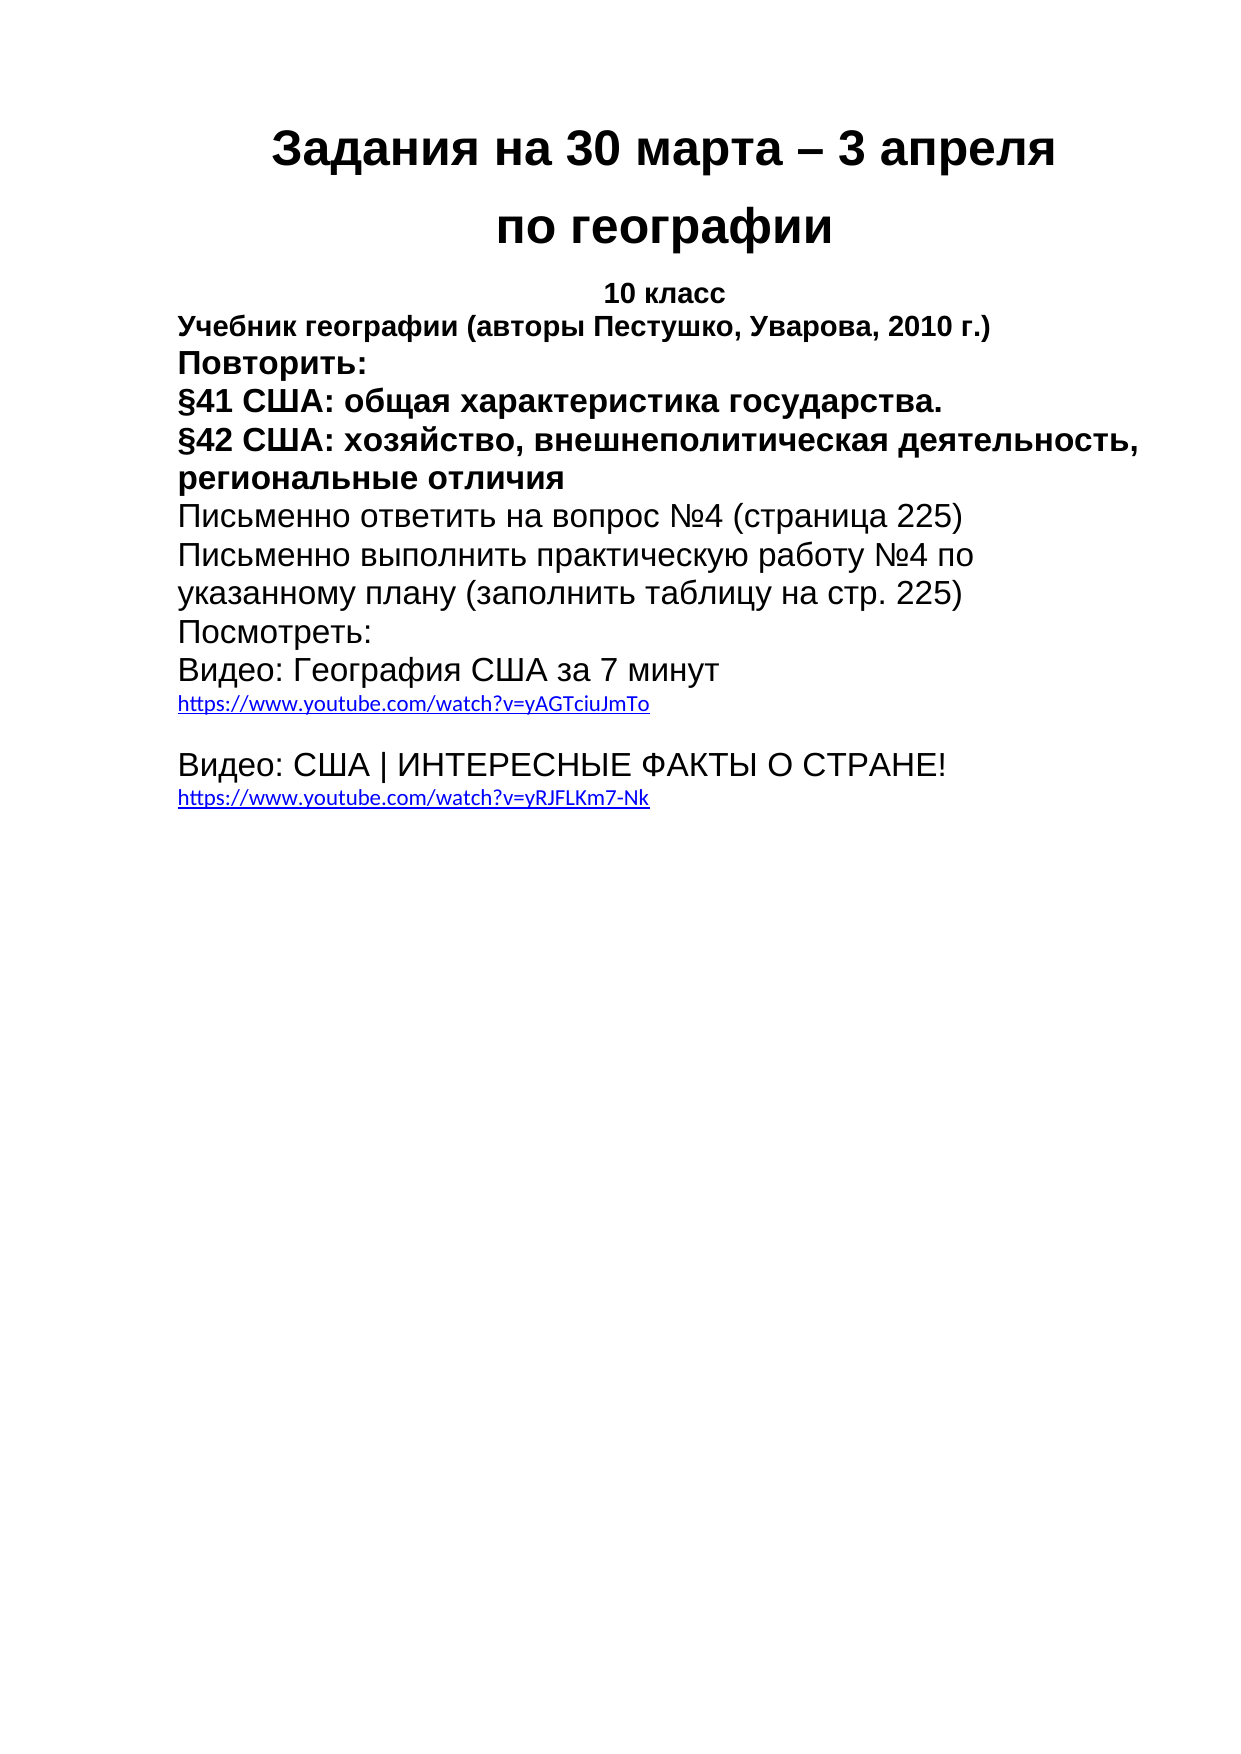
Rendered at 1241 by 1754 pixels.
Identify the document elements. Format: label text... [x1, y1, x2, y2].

text §41 США: общая характеристика государства. [177, 381, 1152, 419]
text https://www.youtube.com/watch?v=yRJFLKm7-Nk [177, 783, 1152, 811]
text Посмотреть: [177, 612, 1152, 650]
text Задания на 30 марта – 3 апреля [177, 118, 1152, 176]
text по географии [177, 197, 1152, 254]
text §42 США: хозяйство, внешнеполитическая деятельность, региональные отличия [177, 419, 1152, 496]
text Письменно ответить на вопрос №4 (страница 225) [177, 496, 1152, 535]
text Повторить: [177, 343, 1152, 381]
text 10 класс [177, 276, 1152, 309]
text Видео: География США за 7 минут [177, 650, 1152, 689]
text https://www.youtube.com/watch?v=yAGTciuJmTo [177, 689, 1152, 717]
text Письменно выполнить практическую работу №4 по указанному плану (заполнить таблицу на стр. 225) [177, 535, 1152, 612]
text Учебник географии (авторы Пестушко, Уварова, 2010 г.) [177, 309, 1152, 343]
text Видео: США | ИНТЕРЕСНЫЕ ФАКТЫ О СТРАНЕ! [177, 745, 1152, 783]
